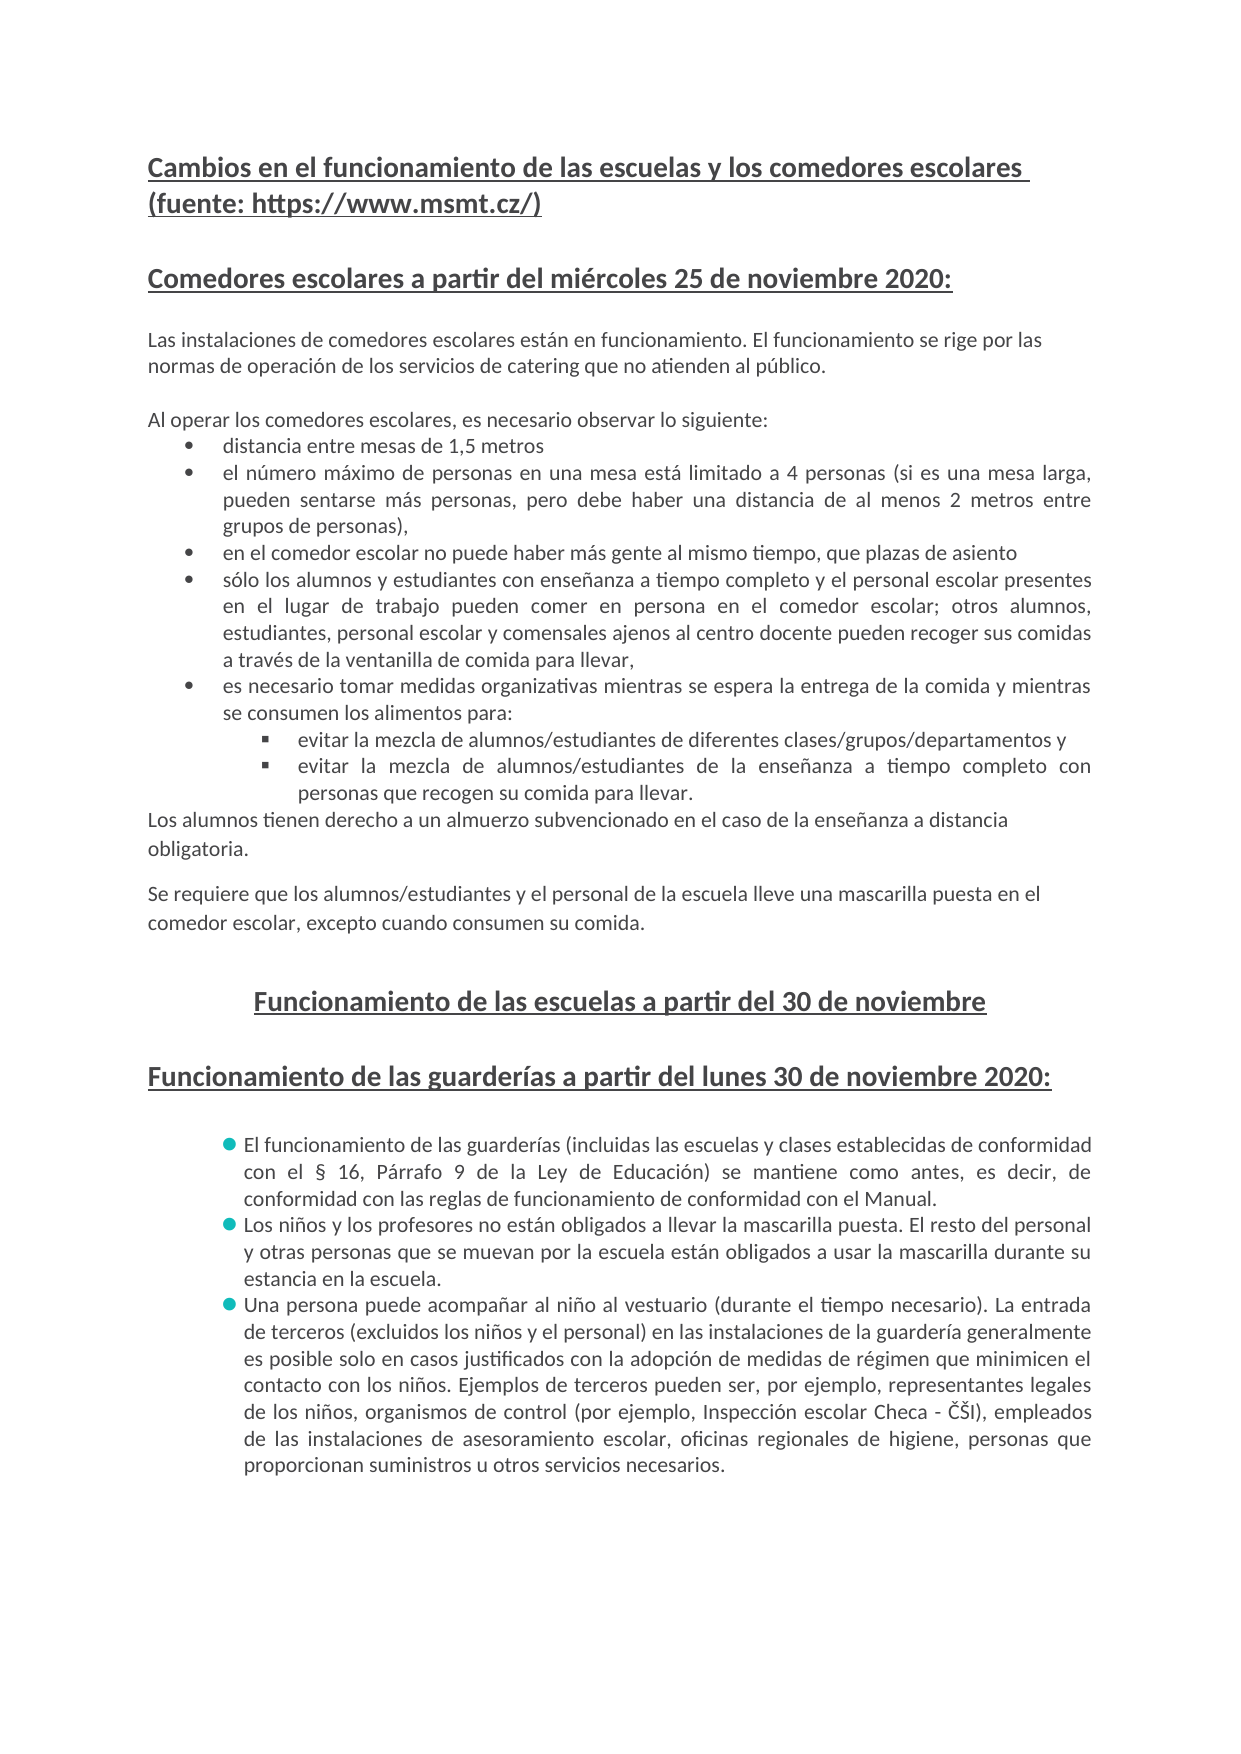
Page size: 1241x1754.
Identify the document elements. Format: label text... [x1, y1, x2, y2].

text Comedores escolares a partir del miércoles 25 de noviembre 2020: [148, 260, 1093, 296]
list evitar la mezcla de alumnos/estudiantes de la enseñanza a tiempo completo con personas que recogen su comida para llevar. [260, 753, 1093, 806]
list evitar la mezcla de alumnos/estudiantes de diferentes clases/grupos/departamentos y [260, 726, 1093, 753]
text Al operar los comedores escolares, es necesario observar lo siguiente: [148, 406, 1093, 433]
list El funcionamiento de las guarderías (incluidas las escuelas y clases establecidas de conformidad con el § 16, Párrafo 9 de la Ley de Educación) se mantiene como antes, es decir, de conformidad con las reglas de funcionamiento de conformidad con el Manual. [221, 1131, 1093, 1211]
text Los alumnos tienen derecho a un almuerzo subvencionado en el caso de la enseñanza a distancia obligatoria. [148, 806, 1093, 861]
list Los niños y los profesores no están obligados a llevar la mascarilla puesta. El resto del personal y otras personas que se muevan por la escuela están obligados a usar la mascarilla durante su estancia en la escuela. [221, 1211, 1093, 1291]
text Se requiere que los alumnos/estudiantes y el personal de la escuela lleve una mascarilla puesta en el comedor escolar, excepto cuando consumen su comida. [148, 880, 1093, 936]
list es necesario tomar medidas organizativas mientras se espera la entrega de la comida y mientras se consumen los alimentos para: [185, 673, 1093, 726]
list en el comedor escolar no puede haber más gente al mismo tiempo, que plazas de asiento [185, 539, 1093, 566]
list Una persona puede acompañar al niño al vestuario (durante el tiempo necesario). La entrada de terceros (excluidos los niños y el personal) en las instalaciones de la guardería generalmente es posible solo en casos justificados con la adopción de medidas de régimen que minimicen el contacto con los niños. Ejemplos de terceros pueden ser, por ejemplo, representantes legales de los niños, organismos de control (por ejemplo, Inspección escolar Checa - ČŠI), empleados de las instalaciones de asesoramiento escolar, oficinas regionales de higiene, personas que proporcionan suministros u otros servicios necesarios. [221, 1291, 1093, 1478]
text Las instalaciones de comedores escolares están en funcionamiento. El funcionamiento se rige por las normas de operación de los servicios de catering que no atienden al público. [148, 326, 1093, 379]
list el número máximo de personas en una mesa está limitado a 4 personas (si es una mesa larga, pueden sentarse más personas, pero debe haber una distancia de al menos 2 metros entre grupos de personas), [185, 459, 1093, 539]
text Funcionamiento de las escuelas a partir del 30 de noviembre [148, 983, 1093, 1019]
list sólo los alumnos y estudiantes con enseñanza a tiempo completo y el personal escolar presentes en el lugar de trabajo pueden comer en persona en el comedor escolar; otros alumnos, estudiantes, personal escolar y comensales ajenos al centro docente pueden recoger sus comidas a través de la ventanilla de comida para llevar, [185, 566, 1093, 673]
text Funcionamiento de las guarderías a partir del lunes 30 de noviembre 2020: [148, 1058, 1093, 1094]
text Cambios en el funcionamiento de las escuelas y los comedores escolares (fuente: https://www.msmt.cz/) [148, 149, 1093, 221]
list distancia entre mesas de 1,5 metros [185, 433, 1093, 459]
